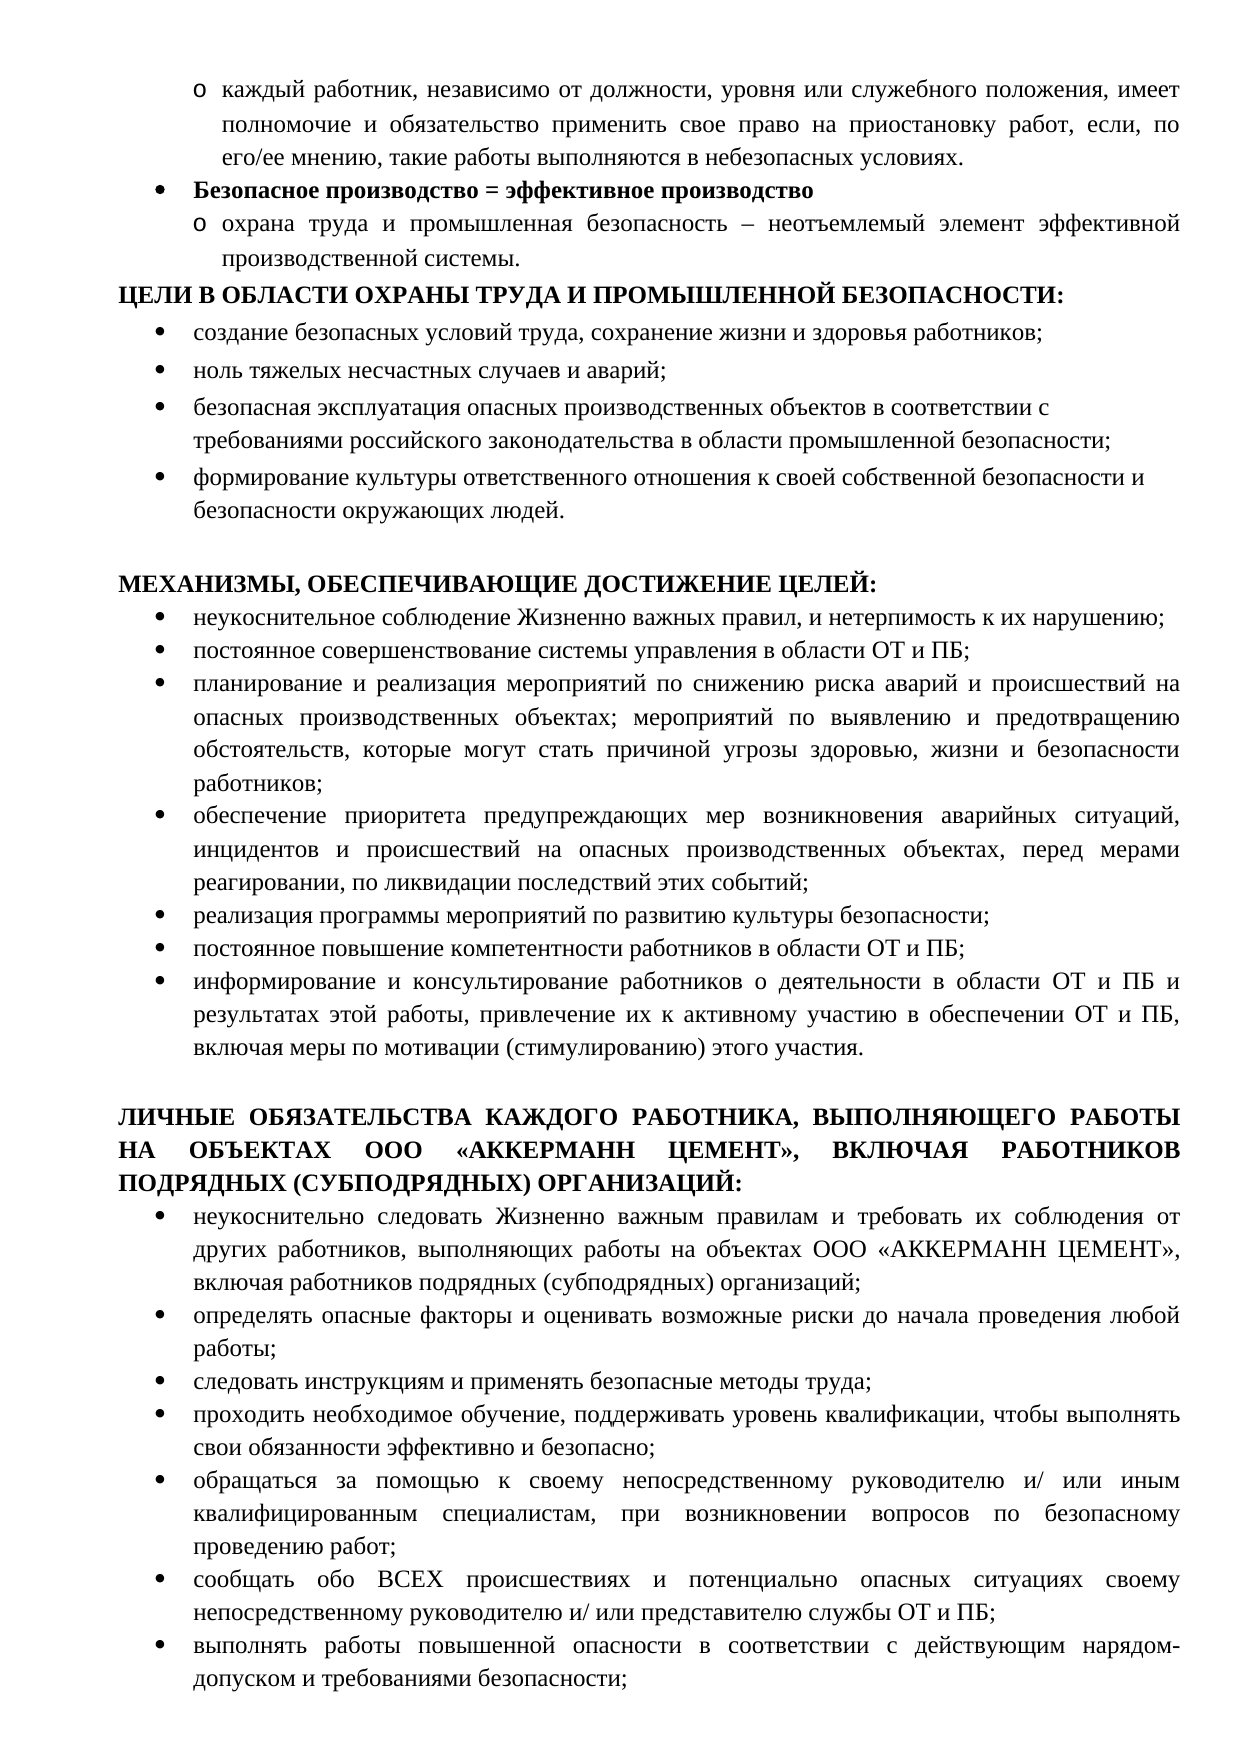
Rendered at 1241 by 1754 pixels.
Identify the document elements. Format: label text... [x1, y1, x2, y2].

list определять опасные факторы и оценивать возможные риски до начала проведения любой работы; [156, 1300, 1181, 1362]
list планирование и реализация мероприятий по снижению риска аварий и происшествий на опасных производственных объектах; мероприятий по выявлению и предотвращению обстоятельств, которые могут стать причиной угрозы здоровью, жизни и безопасности работников; [156, 668, 1181, 796]
list реализация программы мероприятий по развитию культуры безопасности; [156, 900, 1181, 928]
list следовать инструкциям и применять безопасные методы труда; [156, 1366, 1181, 1395]
list охрана труда и промышленная безопасность – неотъемлемый элемент эффективной производственной системы. [192, 208, 1181, 272]
list неукоснительно следовать Жизненно важным правилам и требовать их соблюдения от других работников, выполняющих работы на объектах ООО «АККЕРМАНН ЦЕМЕНТ», включая работников подрядных (субподрядных) организаций; [156, 1201, 1181, 1296]
list формирование культуры ответственного отношения к своей собственной безопасности и безопасности окружающих людей. [156, 462, 1181, 524]
list сообщать обо ВСЕХ происшествиях и потенциально опасных ситуациях своему непосредственному руководителю и/ или представителю службы ОТ и ПБ; [156, 1564, 1181, 1626]
list безопасная эксплуатация опасных производственных объектов в соответствии с требованиями российского законодательства в области промышленной безопасности; [156, 392, 1181, 454]
list выполнять работы повышенной опасности в соответствии с действующим нарядом-допуском и требованиями безопасности; [156, 1630, 1181, 1692]
list каждый работник, независимо от должности, уровня или служебного положения, имеет полномочие и обязательство применить свое право на приостановку работ, если, по его/ее мнению, такие работы выполняются в небезопасных условиях. [192, 74, 1181, 171]
list постоянное совершенствование системы управления в области ОТ и ПБ; [156, 636, 1181, 664]
text ЦЕЛИ В ОБЛАСТИ ОХРАНЫ ТРУДА И ПРОМЫШЛЕННОЙ БЕЗОПАСНОСТИ: [118, 280, 1181, 309]
list проходить необходимое обучение, поддерживать уровень квалификации, чтобы выполнять свои обязанности эффективно и безопасно; [156, 1399, 1181, 1461]
list создание безопасных условий труда, сохранение жизни и здоровья работников; [156, 317, 1181, 346]
text ЛИЧНЫЕ ОБЯЗАТЕЛЬСТВА КАЖДОГО РАБОТНИКА, ВЫПОЛНЯЮЩЕГО РАБОТЫ НА ОБЪЕКТАХ ООО «АККЕРМАНН ЦЕМЕНТ», ВКЛЮЧАЯ РАБОТНИКОВ ПОДРЯДНЫХ (СУБПОДРЯДНЫХ) ОРГАНИЗАЦИЙ: [118, 1102, 1181, 1197]
list информирование и консультирование работников о деятельности в области ОТ и ПБ и результатах этой работы, привлечение их к активному участию в обеспечении ОТ и ПБ, включая меры по мотивации (стимулированию) этого участия. [156, 966, 1181, 1061]
list постоянное повышение компетентности работников в области ОТ и ПБ; [156, 933, 1181, 961]
list обеспечение приоритета предупреждающих мер возникновения аварийных ситуаций, инцидентов и происшествий на опасных производственных объектах, перед мерами реагировании, по ликвидации последствий этих событий; [156, 801, 1181, 895]
list неукоснительное соблюдение Жизненно важных правил, и нетерпимость к их нарушению; [156, 602, 1181, 631]
list Безопасное производство = эффективное производство [156, 175, 1181, 204]
list обращаться за помощью к своему непосредственному руководителю и/ или иным квалифицированным специалистам, при возникновении вопросов по безопасному проведению работ; [156, 1465, 1181, 1560]
list ноль тяжелых несчастных случаев и аварий; [156, 355, 1181, 383]
text МЕХАНИЗМЫ, ОБЕСПЕЧИВАЮЩИЕ ДОСТИЖЕНИЕ ЦЕЛЕЙ: [118, 569, 1181, 598]
